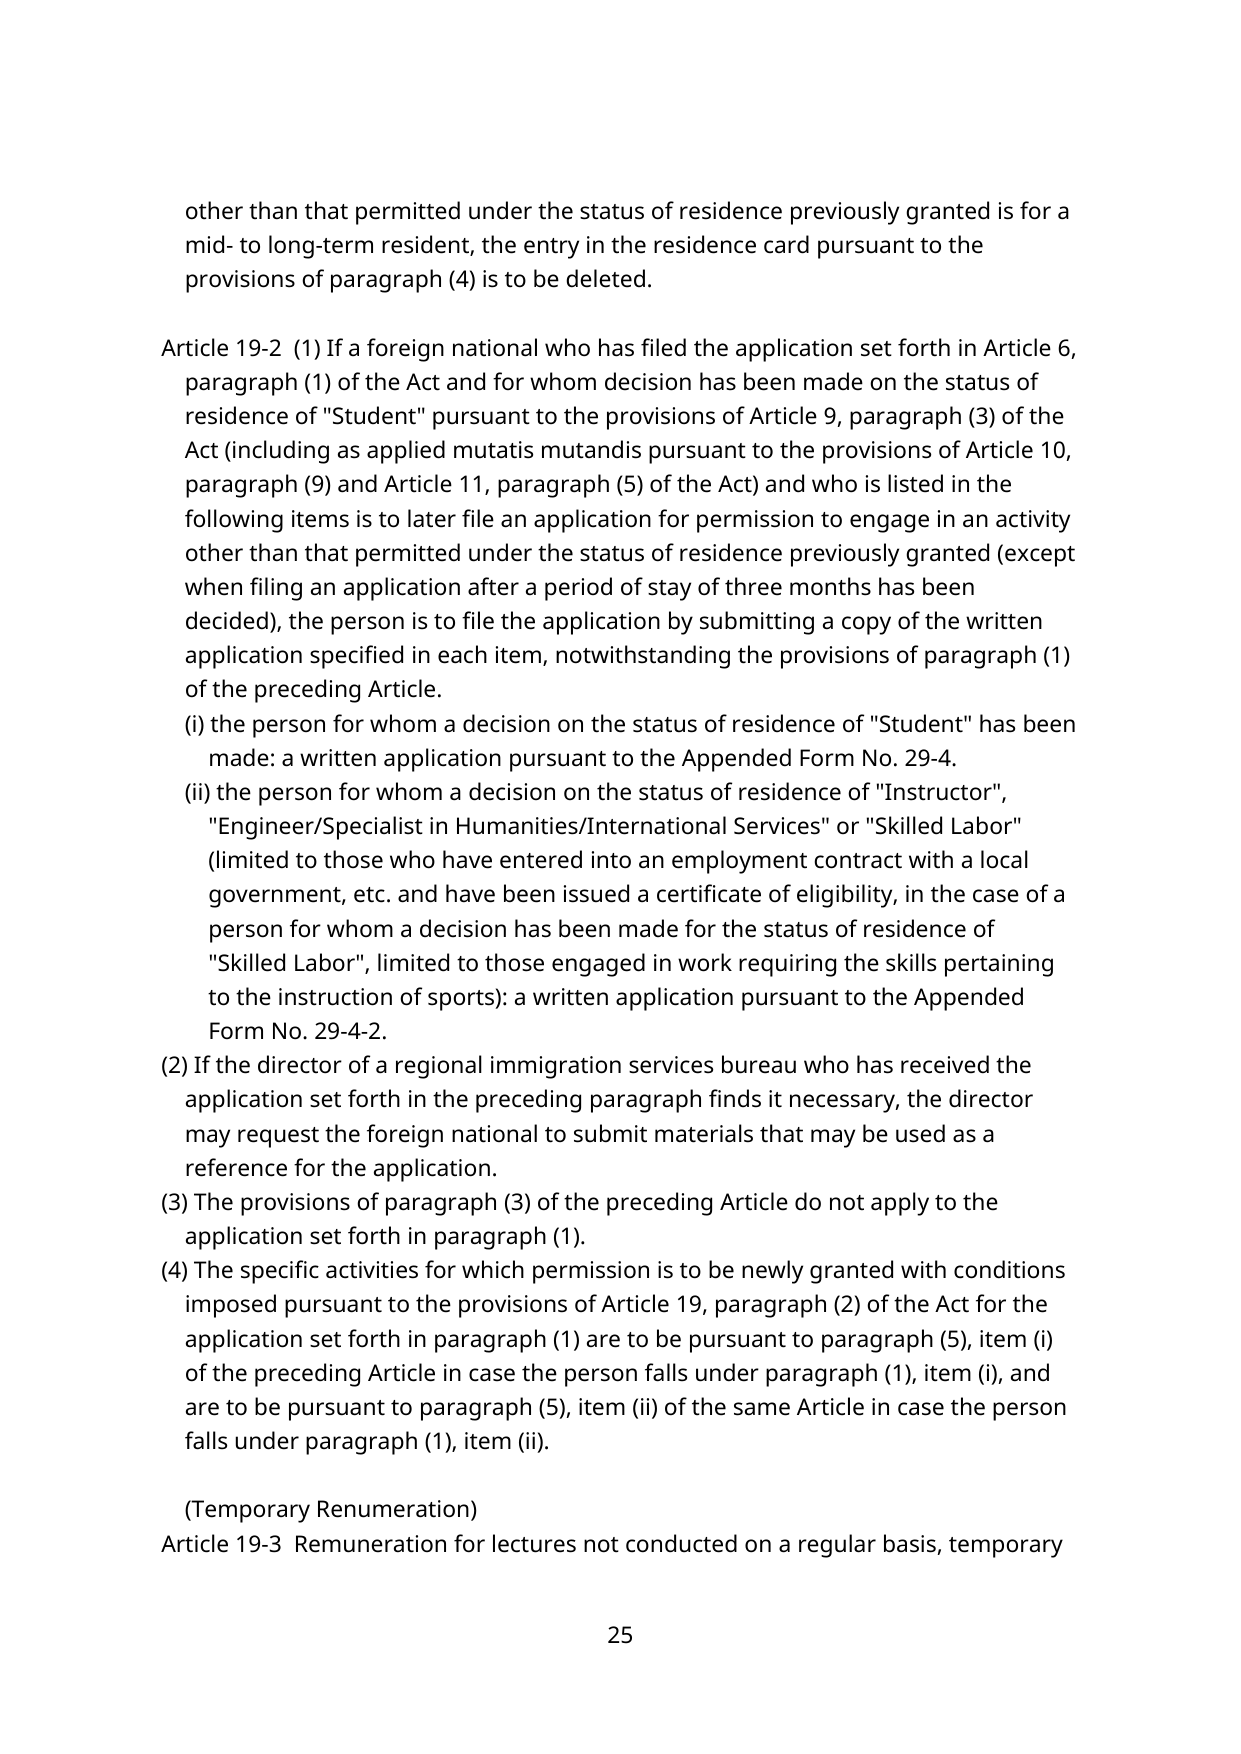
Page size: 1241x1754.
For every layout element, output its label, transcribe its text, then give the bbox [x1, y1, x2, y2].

text (4) The specific activities for which permission is to be newly granted with conditions imposed pursuant to the provisions of Article 19, paragraph (2) of the Act for the application set forth in paragraph (1) are to be pursuant to paragraph (5), item (i) of the preceding Article in case the person falls under paragraph (1), item (i), and are to be pursuant to paragraph (5), item (ii) of the same Article in case the person falls under paragraph (1), item (ii). [161, 1253, 1079, 1458]
text Article 19-2 (1) If a foreign national who has filed the application set forth in Article 6, paragraph (1) of the Act and for whom decision has been made on the status of residence of "Student" pursuant to the provisions of Article 9, paragraph (3) of the Act (including as applied mutatis mutandis pursuant to the provisions of Article 10, paragraph (9) and Article 11, paragraph (5) of the Act) and who is listed in the following items is to later file an application for permission to engage in an activity other than that permitted under the status of residence previously granted (except when filing an application after a period of stay of three months has been decided), the person is to file the application by submitting a copy of the written application specified in each item, notwithstanding the provisions of paragraph (1) of the preceding Article. [161, 330, 1079, 706]
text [161, 1526, 1079, 1560]
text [161, 194, 1079, 296]
text (Temporary Renumeration) [184, 1492, 1079, 1526]
text (ii) the person for whom a decision on the status of residence of "Instructor", "Engineer/Specialist in Humanities/International Services" or "Skilled Labor" (limited to those who have entered into an employment contract with a local government, etc. and have been issued a certificate of eligibility, in the case of a person for whom a decision has been made for the status of residence of "Skilled Labor", limited to those engaged in work requiring the skills pertaining to the instruction of sports): a written application pursuant to the Appended Form No. 29-4-2. [184, 774, 1079, 1048]
text (i) the person for whom a decision on the status of residence of "Student" has been made: a written application pursuant to the Appended Form No. 29-4. [184, 706, 1079, 774]
text (3) The provisions of paragraph (3) of the preceding Article do not apply to the application set forth in paragraph (1). [161, 1184, 1079, 1253]
text (2) If the director of a regional immigration services bureau who has received the application set forth in the preceding paragraph finds it necessary, the director may request the foreign national to submit materials that may be used as a reference for the application. [161, 1048, 1079, 1184]
